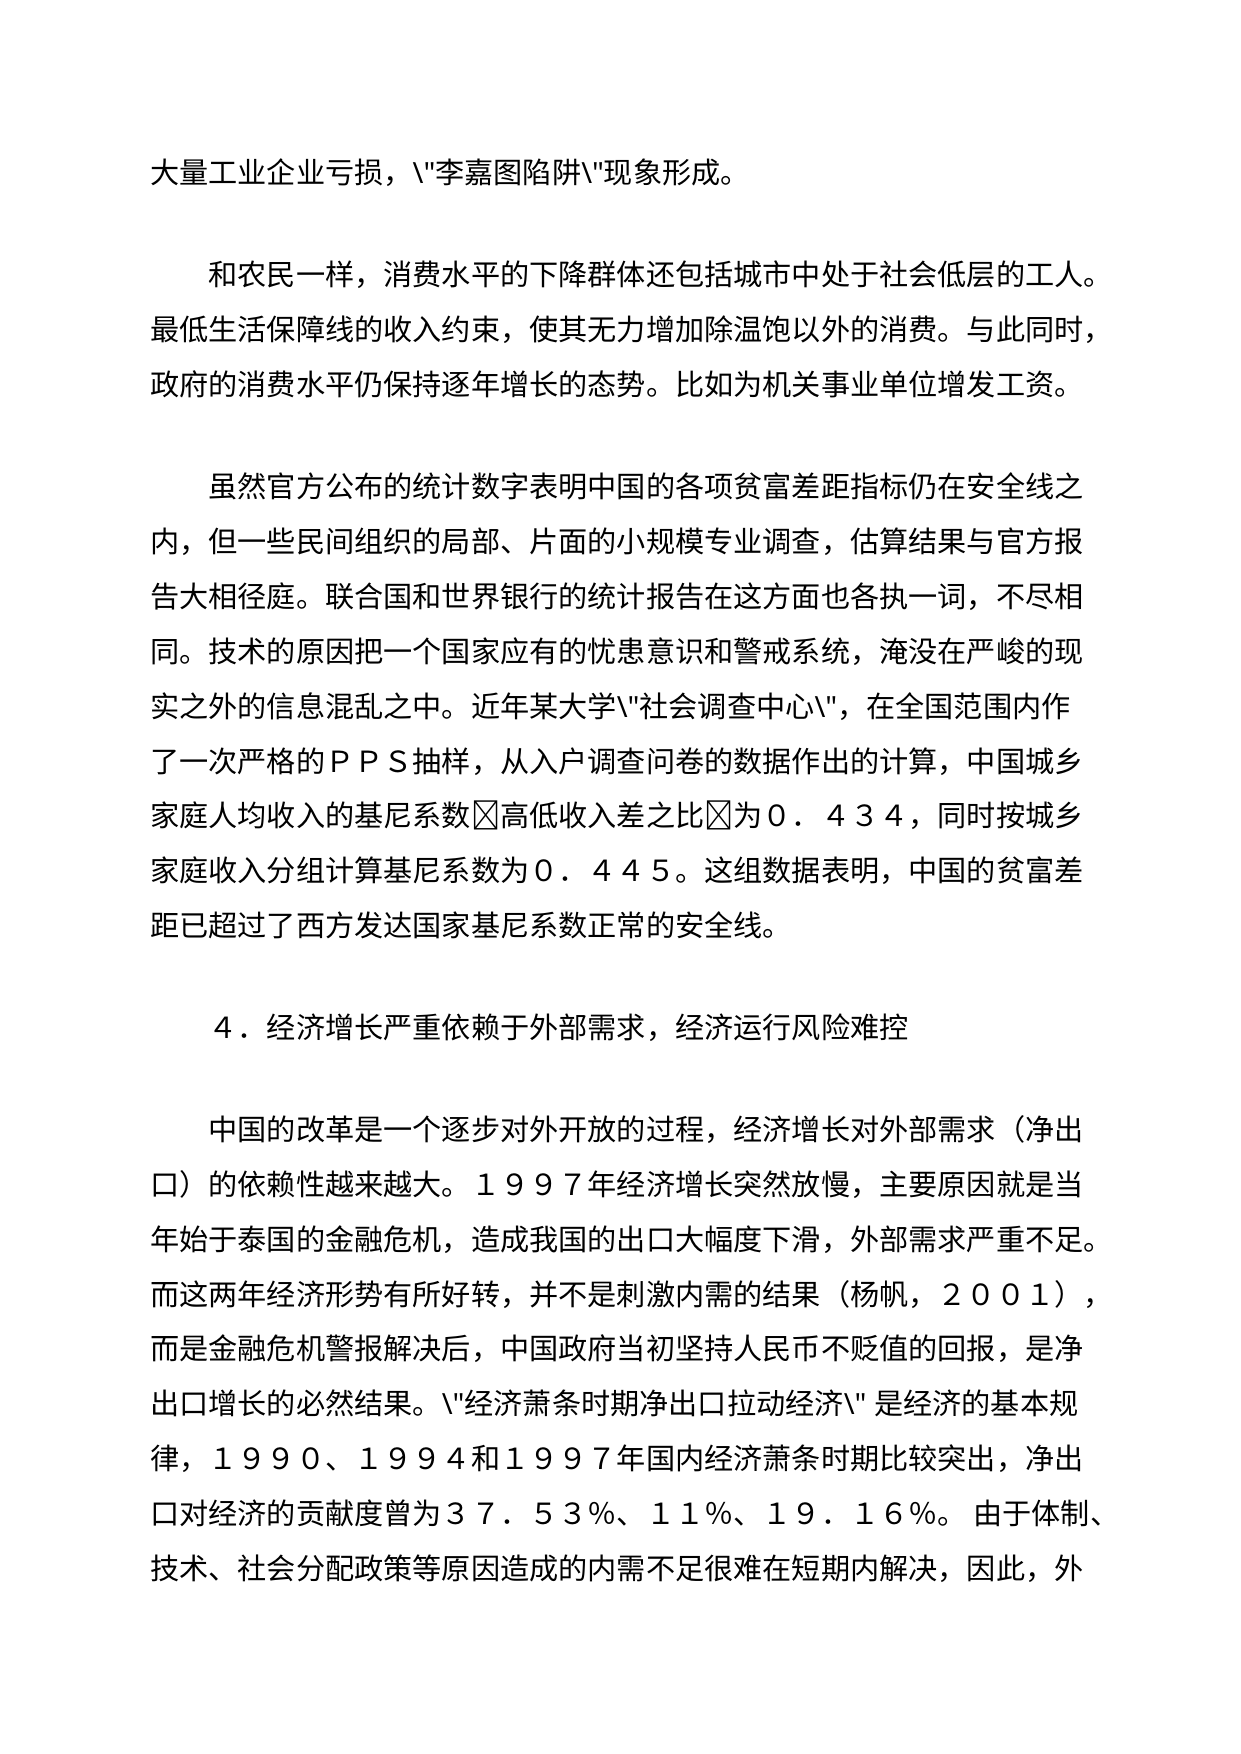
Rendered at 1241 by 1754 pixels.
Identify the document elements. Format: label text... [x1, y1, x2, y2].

text 和农民一样，消费水平的下降群体还包括城市中处于社会低层的工人。最低生活保障线的收入约束，使其无力增加除温饱以外的消费。与此同时，政府的消费水平仍保持逐年增长的态势。比如为机关事业单位增发工资。 [150, 252, 1090, 404]
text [150, 150, 1090, 192]
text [150, 1106, 1090, 1588]
text ４．经济增长严重依赖于外部需求，经济运行风险难控 [150, 1004, 1090, 1047]
text 虽然官方公布的统计数字表明中国的各项贫富差距指标仍在安全线之内，但一些民间组织的局部、片面的小规模专业调查，估算结果与官方报告大相径庭。联合国和世界银行的统计报告在这方面也各执一词，不尽相同。技术的原因把一个国家应有的忧患意识和警戒系统，淹没在严峻的现实之外的信息混乱之中。近年某大学\"社会调查中心\"，在全国范围内作了一次严格的ＰＰＳ抽样，从入户调查问卷的数据作出的计算，中国城乡家庭人均收入的基尼系数高低收入差之比为０．４３４，同时按城乡家庭收入分组计算基尼系数为０．４４５。这组数据表明，中国的贫富差距已超过了西方发达国家基尼系数正常的安全线。 [150, 463, 1090, 945]
